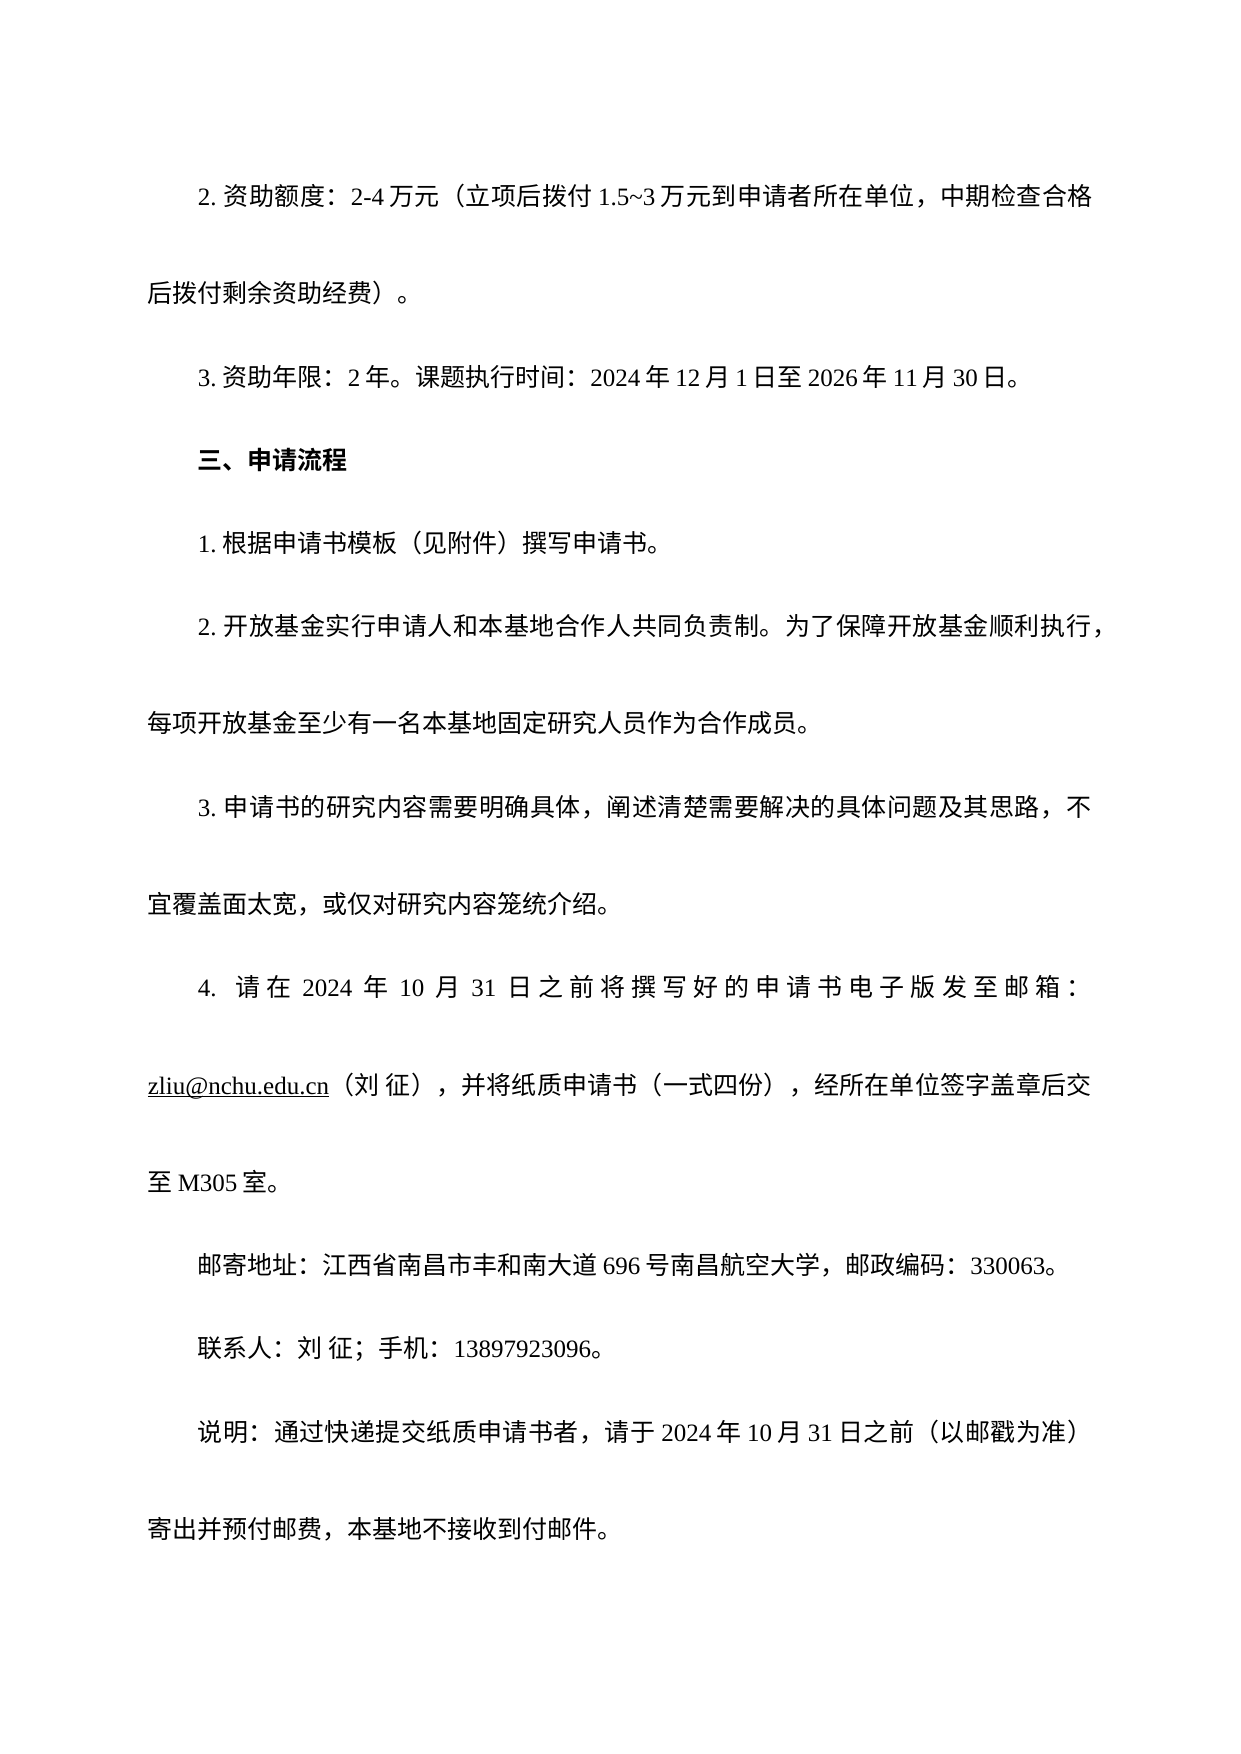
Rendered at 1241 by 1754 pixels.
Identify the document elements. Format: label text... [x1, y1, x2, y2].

text 邮寄地址：江西省南昌市丰和南大道696号南昌航空大学，邮政编码：330063。 [148, 1231, 1092, 1296]
text 3. 申请书的研究内容需要明确具体，阐述清楚需要解决的具体问题及其思路，不宜覆盖面太宽，或仅对研究内容笼统介绍。 [148, 773, 1092, 935]
text 1. 根据申请书模板（见附件）撰写申请书。 [148, 509, 1092, 574]
text 三、申请流程 [148, 426, 1092, 491]
text 2. 资助额度：2-4万元（立项后拨付1.5~3万元到申请者所在单位，中期检查合格后拨付剩余资助经费）。 [148, 162, 1092, 324]
text 联系人：刘 征；手机：13897923096。 [148, 1314, 1092, 1379]
text 说明：通过快递提交纸质申请书者，请于2024年10月31日之前（以邮戳为准）寄出并预付邮费，本基地不接收到付邮件。 [148, 1398, 1092, 1560]
text 2. 开放基金实行申请人和本基地合作人共同负责制。为了保障开放基金顺利执行，每项开放基金至少有一名本基地固定研究人员作为合作成员。 [148, 592, 1092, 754]
text 4. 请在2024年10月31日之前将撰写好的申请书电子版发至邮箱：zliu@nchu.edu.cn（刘 征），并将纸质申请书（一式四份），经所在单位签字盖章后交至M305室。 [148, 953, 1092, 1213]
text 3. 资助年限：2年。课题执行时间：2024年12月1日至2026年11月30日。 [148, 343, 1092, 408]
